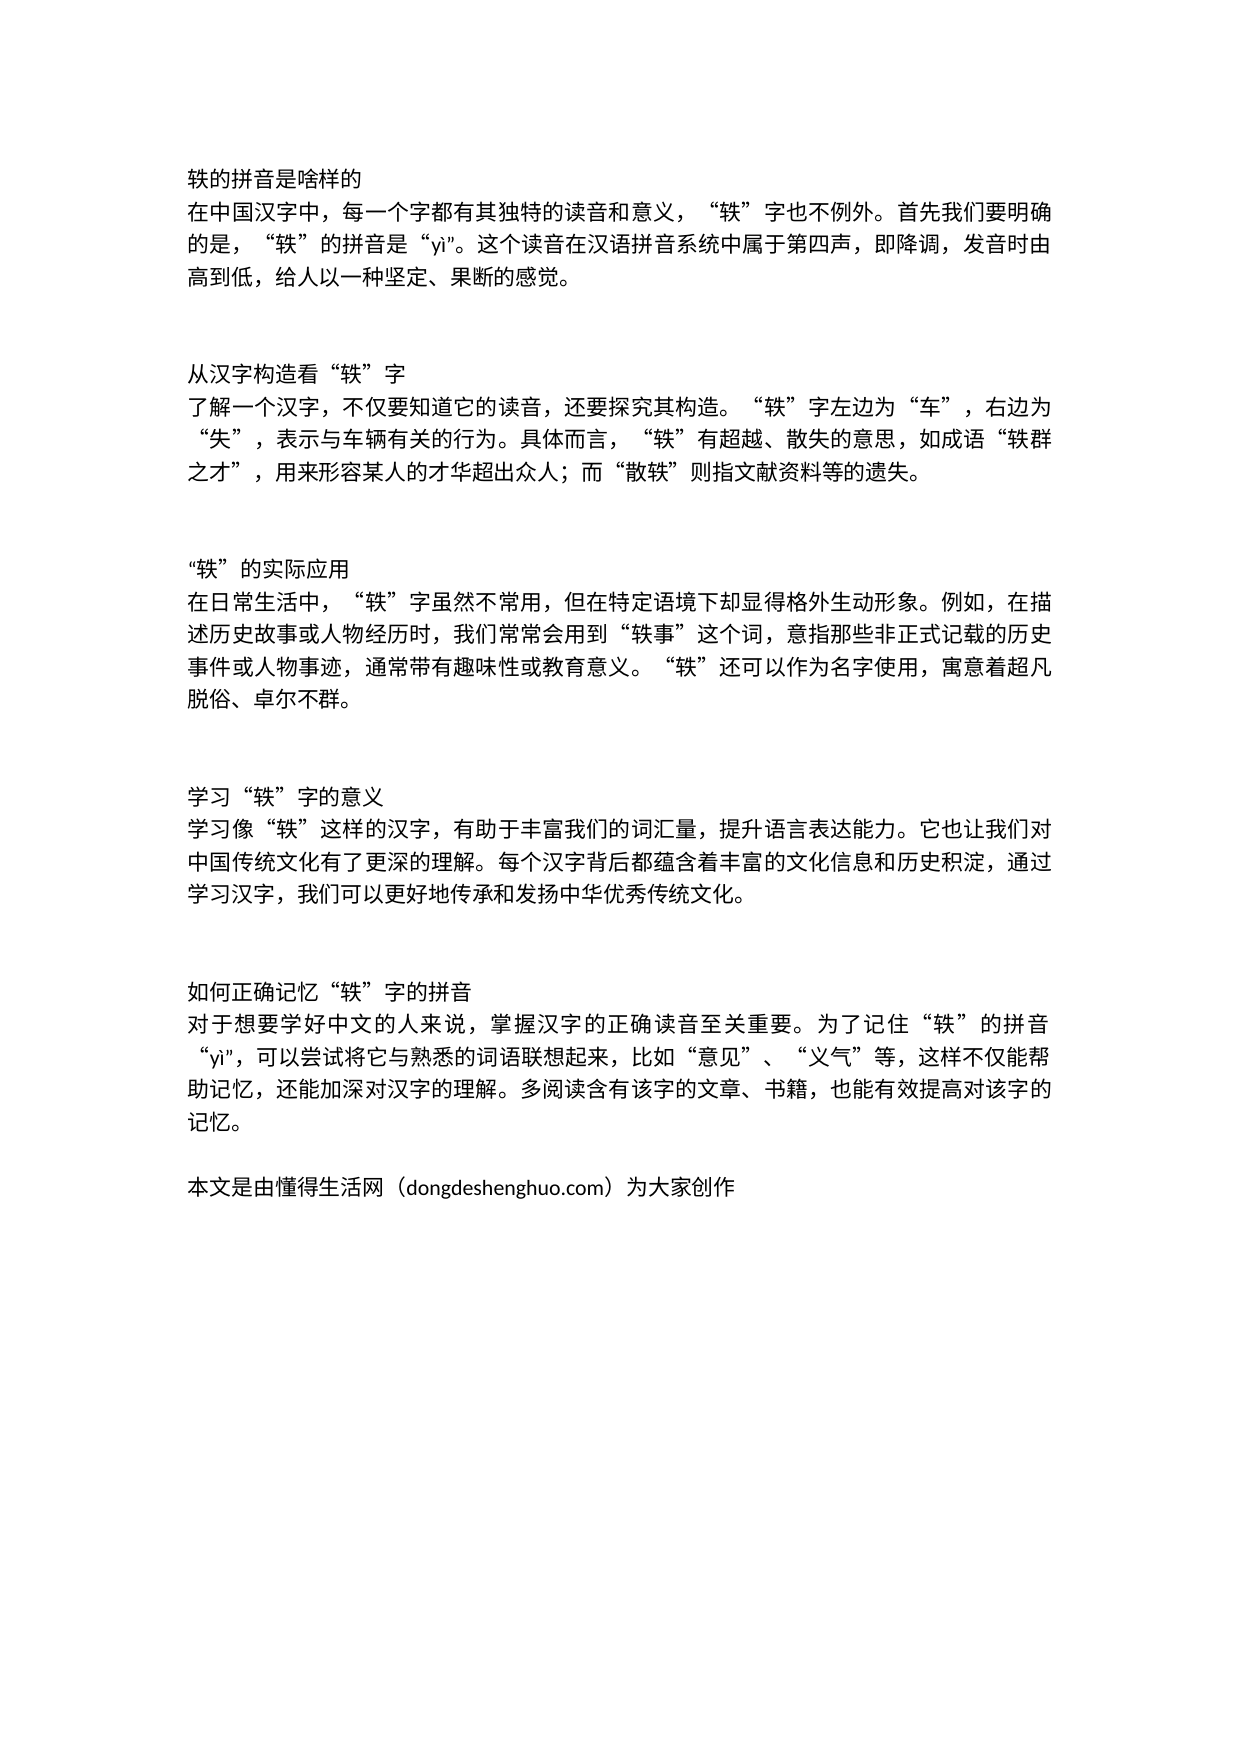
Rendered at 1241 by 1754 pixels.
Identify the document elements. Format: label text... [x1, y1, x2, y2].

text 对于想要学好中文的人来说，掌握汉字的正确读音至关重要。为了记住“轶”的拼音“yì”，可以尝试将它与熟悉的词语联想起来，比如“意见”、“义气”等，这样不仅能帮助记忆，还能加深对汉字的理解。多阅读含有该字的文章、书籍，也能有效提高对该字的记忆。 [187, 1007, 1053, 1137]
text 从汉字构造看“轶”字 [187, 357, 1053, 389]
text 学习像“轶”这样的汉字，有助于丰富我们的词汇量，提升语言表达能力。它也让我们对中国传统文化有了更深的理解。每个汉字背后都蕴含着丰富的文化信息和历史积淀，通过学习汉字，我们可以更好地传承和发扬中华优秀传统文化。 [187, 812, 1053, 909]
text 轶的拼音是啥样的 [187, 162, 1053, 194]
text “轶”的实际应用 [187, 552, 1053, 584]
text 了解一个汉字，不仅要知道它的读音，还要探究其构造。“轶”字左边为“车”，右边为“失”，表示与车辆有关的行为。具体而言，“轶”有超越、散失的意思，如成语“轶群之才”，用来形容某人的才华超出众人；而“散轶”则指文献资料等的遗失。 [187, 389, 1053, 487]
text 在中国汉字中，每一个字都有其独特的读音和意义，“轶”字也不例外。首先我们要明确的是，“轶”的拼音是“yì”。这个读音在汉语拼音系统中属于第四声，即降调，发音时由高到低，给人以一种坚定、果断的感觉。 [187, 194, 1053, 292]
text 学习“轶”字的意义 [187, 779, 1053, 812]
text 在日常生活中，“轶”字虽然不常用，但在特定语境下却显得格外生动形象。例如，在描述历史故事或人物经历时，我们常常会用到“轶事”这个词，意指那些非正式记载的历史事件或人物事迹，通常带有趣味性或教育意义。“轶”还可以作为名字使用，寓意着超凡脱俗、卓尔不群。 [187, 584, 1053, 714]
text 如何正确记忆“轶”字的拼音 [187, 974, 1053, 1007]
text 本文是由懂得生活网（dongdeshenghuo.com）为大家创作 [187, 1169, 1053, 1202]
